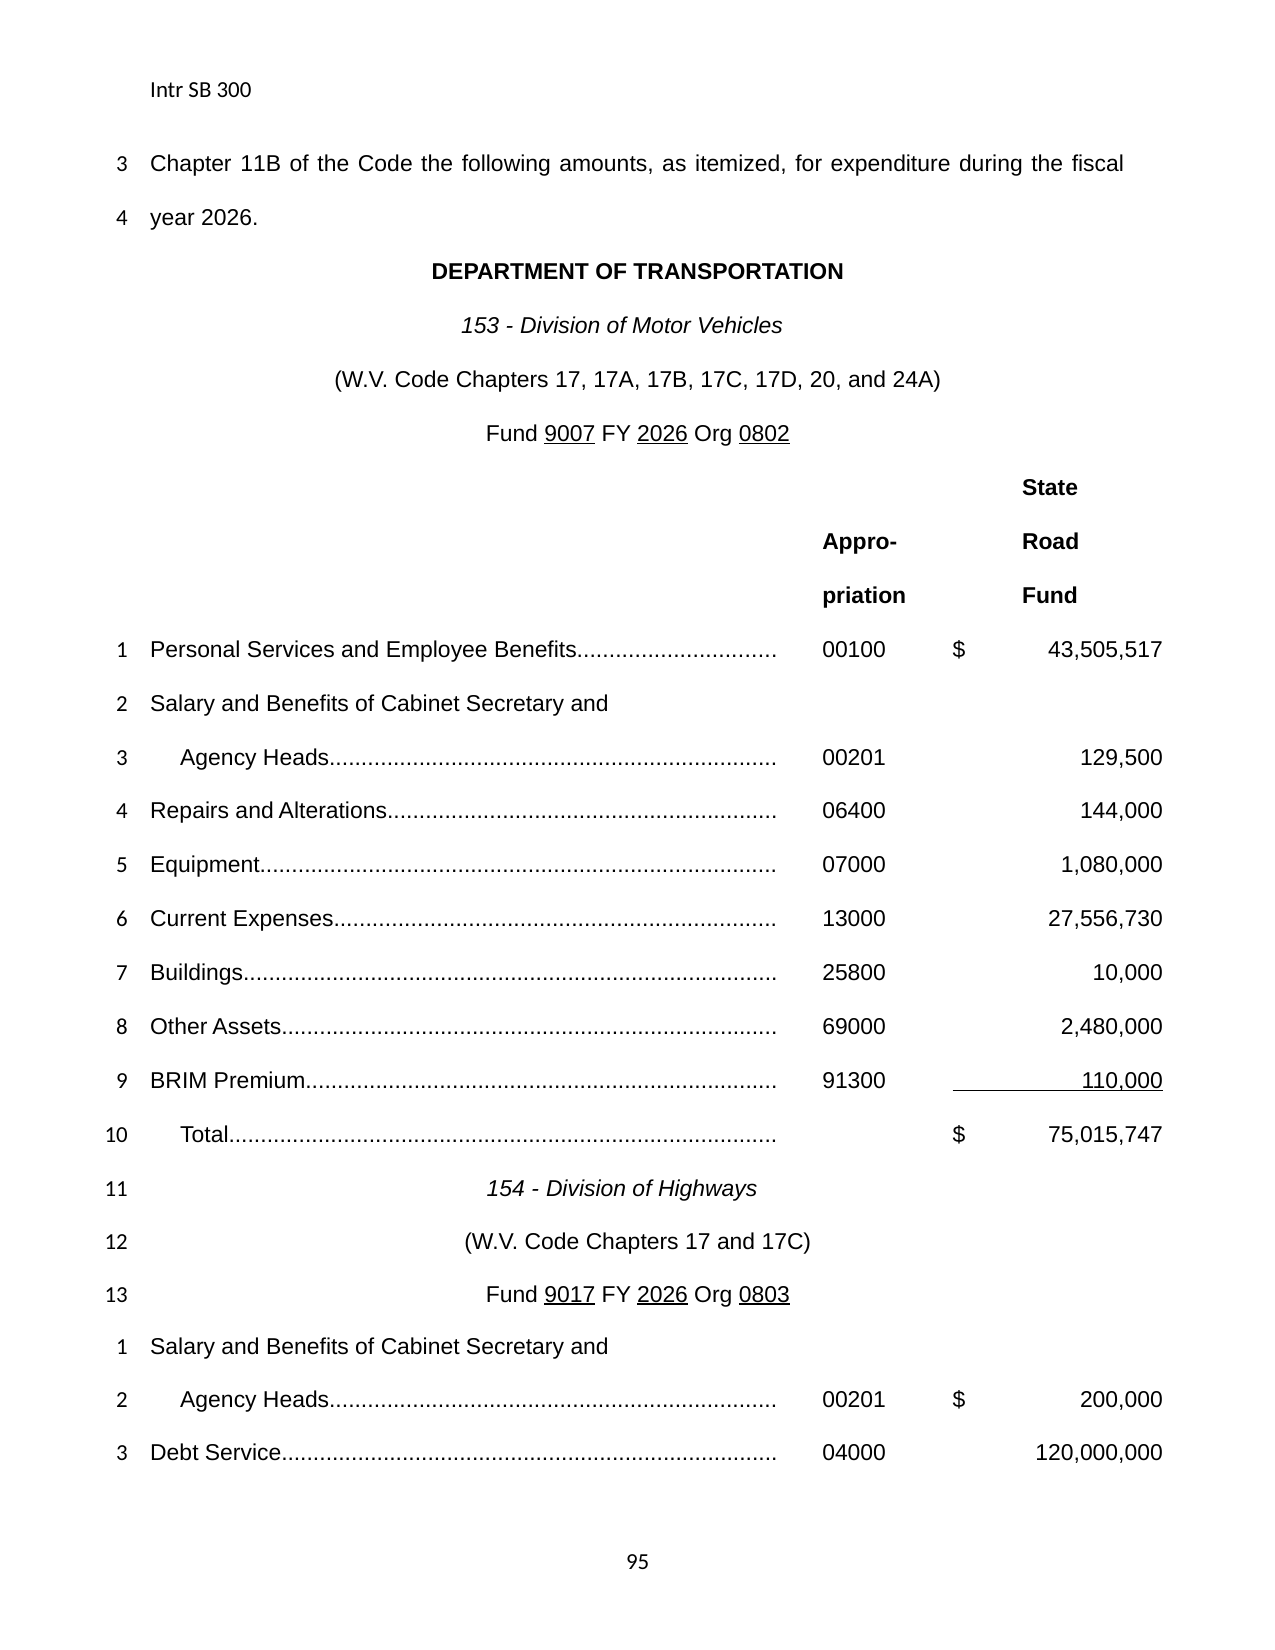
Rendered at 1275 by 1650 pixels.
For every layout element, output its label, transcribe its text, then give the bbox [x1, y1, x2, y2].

text (W.V. Code Chapters 17, 17A, 17B, 17C, 17D, 20, and 24A) [150, 366, 1125, 392]
text Fund 9017 FY 2026 Org 0803 [150, 1281, 1125, 1307]
text Equipment 07000 1,080,000 [150, 851, 1125, 878]
text Current Expenses 13000 27,556,730 [150, 905, 1125, 932]
text Agency Heads 00201 129,500 [150, 743, 1125, 770]
text Buildings 25800 10,000 [150, 959, 1125, 986]
list Appro- Road [150, 528, 1125, 554]
text BRIM Premium 91300 110,000 [150, 1067, 1125, 1094]
text Repairs and Alterations 06400 144,000 [150, 797, 1125, 824]
list Division of Highways [150, 1175, 1125, 1202]
text Personal Services and Employee Benefits 00100 $ 43,505,517 [150, 636, 1125, 662]
text (W.V. Code Chapters 17 and 17C) [150, 1228, 1125, 1254]
text Total $ 75,015,747 [150, 1121, 1125, 1148]
list Division of Motor Vehicles [150, 312, 1125, 338]
list priation Fund [150, 582, 1125, 608]
text Debt Service 04000 120,000,000 [150, 1439, 1125, 1465]
text Salary and Benefits of Cabinet Secretary and [150, 1333, 1125, 1360]
text Agency Heads 00201 $ 200,000 [150, 1386, 1125, 1412]
text DEPARTMENT OF TRANSPORTATION [150, 258, 1125, 284]
text Fund 9007 FY 2026 Org 0802 [150, 420, 1125, 446]
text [150, 150, 1125, 230]
text Salary and Benefits of Cabinet Secretary and [150, 689, 1125, 716]
list State [150, 474, 1125, 500]
text Other Assets 69000 2,480,000 [150, 1013, 1125, 1040]
